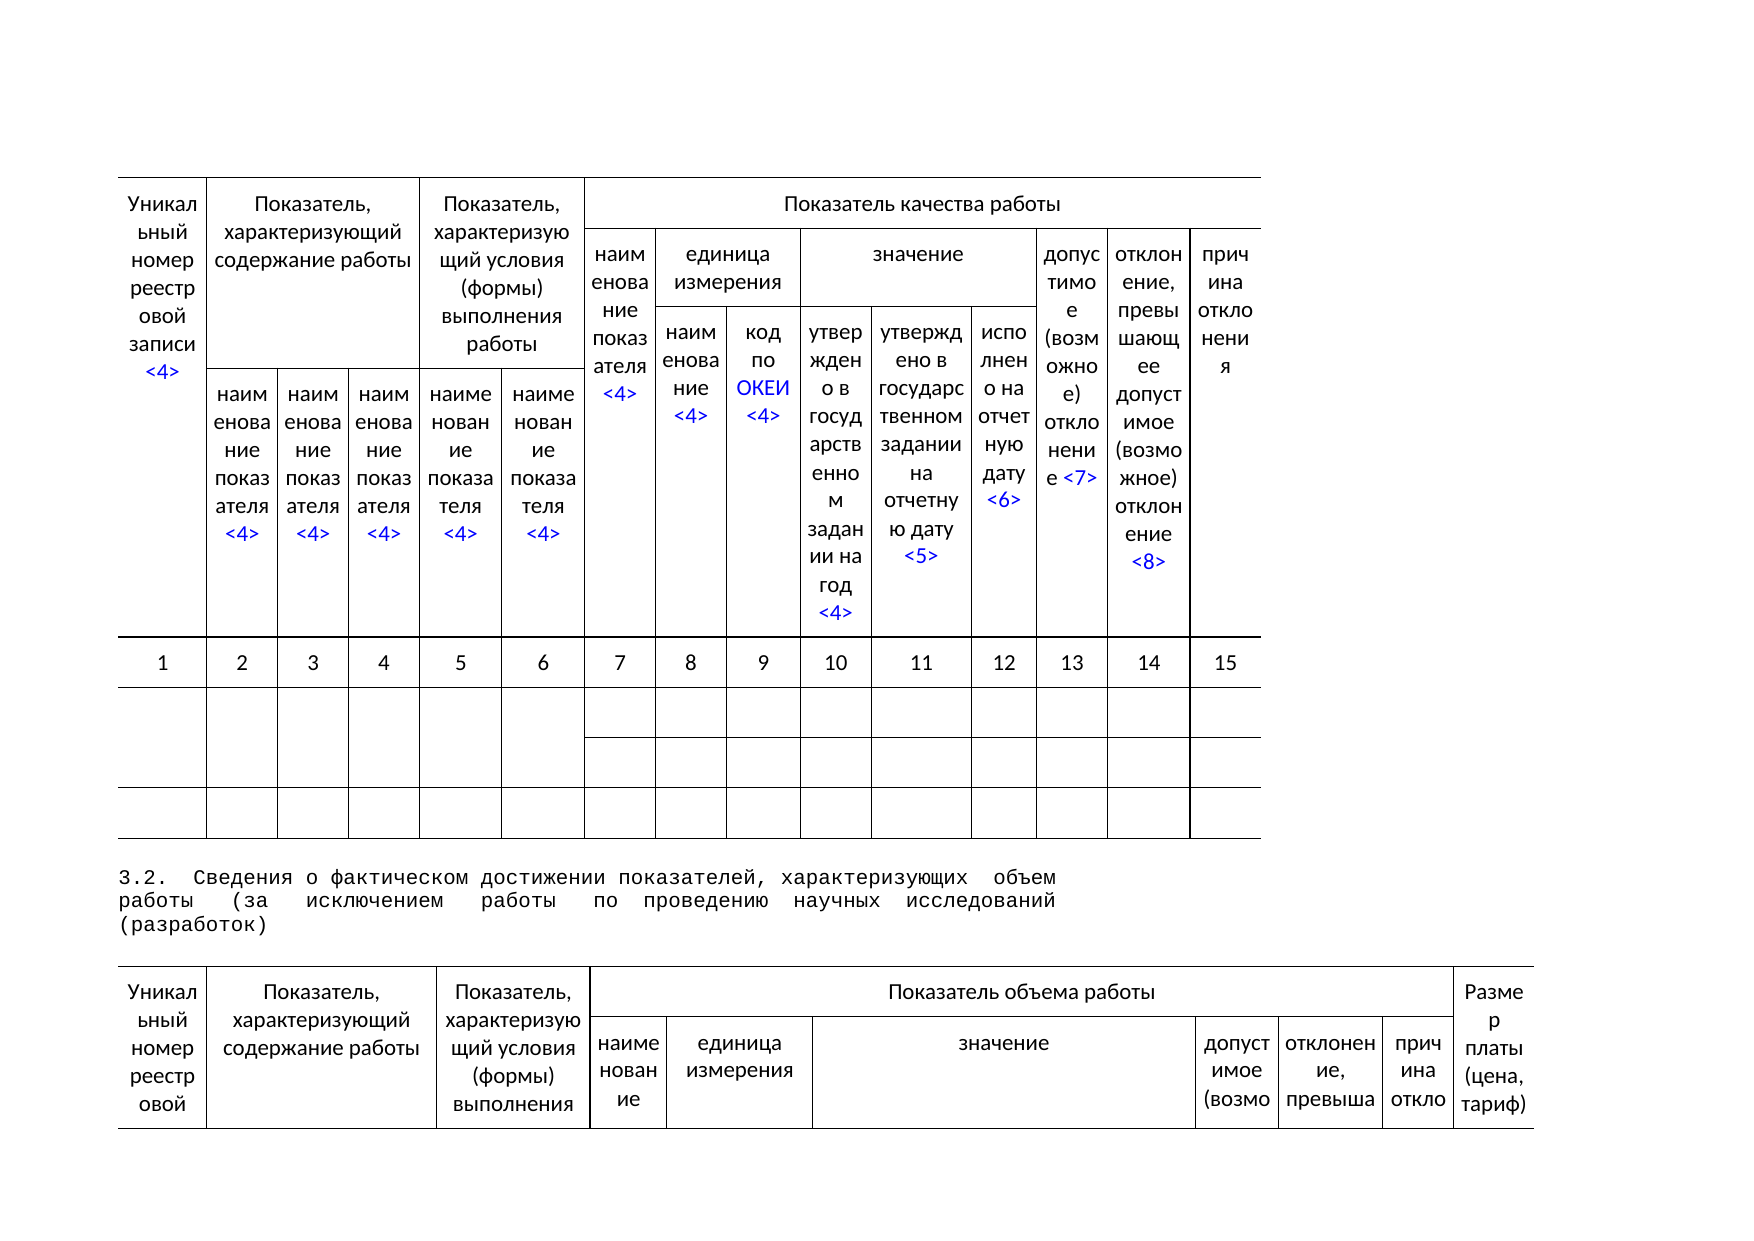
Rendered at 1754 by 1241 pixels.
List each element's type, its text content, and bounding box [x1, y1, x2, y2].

table_cell наименование показателя <4> [420, 369, 501, 636]
table_cell [727, 788, 800, 838]
table_cell 4 [349, 638, 419, 687]
table_cell 2 [207, 638, 277, 687]
table_cell [872, 688, 971, 737]
table_cell отклонение, превышающее допустимое (возможное) отклонение <8> [1108, 229, 1189, 636]
table_header Показатель, характеризующий содержание работы [207, 967, 436, 1128]
table_cell [656, 788, 726, 838]
table_cell наименование <4> [656, 307, 726, 636]
table_cell [1037, 788, 1107, 838]
table_cell [727, 688, 800, 737]
table_cell [420, 788, 501, 838]
table_cell 9 [727, 638, 800, 687]
text 3.2. Сведения о фактическом достижении показателей, характеризующих объем [118, 867, 1636, 890]
table_cell отклонение, превышающее допустимое (возможное) отклонение <8> [1279, 1017, 1382, 1128]
table_cell [1191, 738, 1261, 787]
table_cell значение [813, 1017, 1195, 1128]
table_cell 15 [1191, 638, 1261, 687]
table_cell [585, 788, 655, 838]
table_cell 3 [278, 638, 348, 687]
table_cell единица измерения [667, 1017, 812, 1128]
table_cell [872, 738, 971, 787]
table_cell исполнено на отчетную дату <6> [972, 307, 1036, 636]
table_cell наименование показателя <4> [585, 229, 655, 636]
table_cell [801, 738, 871, 787]
table_cell код по ОКЕИ <4> [727, 307, 800, 636]
table_cell [118, 688, 206, 787]
table_header Показатель объема работы [591, 967, 1453, 1016]
table_cell 10 [801, 638, 871, 687]
table_cell [801, 688, 871, 737]
table_cell [1037, 738, 1107, 787]
table_cell [585, 688, 655, 737]
table_header Уникальный номер реестровой записи <4> [118, 967, 206, 1128]
table_cell 13 [1037, 638, 1107, 687]
table_cell [656, 738, 726, 787]
table_cell [349, 688, 419, 787]
table_cell [972, 688, 1036, 737]
table_cell [656, 688, 726, 737]
table_cell допустимое (возможное) отклонение <7> [1037, 229, 1107, 636]
table_header Размер платы (цена, тариф) [1454, 967, 1534, 1128]
table_cell наименование показателя <4> [278, 369, 348, 636]
table_cell [349, 788, 419, 838]
table_header Показатель, характеризующий условия (формы) выполнения работы [420, 178, 584, 368]
table_cell [502, 788, 584, 838]
table_cell 8 [656, 638, 726, 687]
table_cell [207, 788, 277, 838]
table_cell 12 [972, 638, 1036, 687]
text (разработок) [118, 914, 1636, 938]
table_cell [278, 788, 348, 838]
table_cell 7 [585, 638, 655, 687]
table_cell наименование показателя <4> [207, 369, 277, 636]
table_cell утверждено в государственном задании на отчетную дату <5> [872, 307, 971, 636]
table_cell [972, 738, 1036, 787]
table_cell [1191, 688, 1261, 737]
table_cell наименование показателя <4> [349, 369, 419, 636]
table_cell [1108, 688, 1189, 737]
table_cell допустимое (возможное) отклонение <7> [1196, 1017, 1278, 1128]
table_cell утверждено в государственном задании на год <4> [801, 307, 871, 636]
table_header Показатель, характеризующий условия (формы) выполнения работы [437, 967, 589, 1128]
table_header Показатель качества работы [585, 178, 1261, 227]
table_cell причина отклонения [1383, 1017, 1453, 1128]
table_cell наименование показателя <4> [502, 369, 584, 636]
table_cell [727, 738, 800, 787]
table_cell 11 [872, 638, 971, 687]
table_cell [118, 788, 206, 838]
table_cell [502, 688, 584, 787]
table_cell [1108, 788, 1189, 838]
table_cell [278, 688, 348, 787]
text работы (за исключением работы по проведению научных исследований [118, 890, 1636, 914]
table_cell 6 [502, 638, 584, 687]
table_cell 1 [118, 638, 206, 687]
table_cell [872, 788, 971, 838]
table_cell единица измерения [656, 229, 800, 306]
table_cell причина отклонения [1191, 229, 1261, 636]
table_cell значение [801, 229, 1036, 306]
table_cell [1191, 788, 1261, 838]
table_cell [972, 788, 1036, 838]
table_header Уникальный номер реестровой записи <4> [118, 178, 206, 636]
table_cell [1037, 688, 1107, 737]
table_cell наименование показателя <4> [591, 1017, 666, 1128]
table_cell 5 [420, 638, 501, 687]
table_cell [207, 688, 277, 787]
table_cell [420, 688, 501, 787]
table_cell 14 [1108, 638, 1189, 687]
table_cell [801, 788, 871, 838]
table_header Показатель, характеризующий содержание работы [207, 178, 419, 368]
table_cell [1108, 738, 1189, 787]
table_cell [585, 738, 655, 787]
